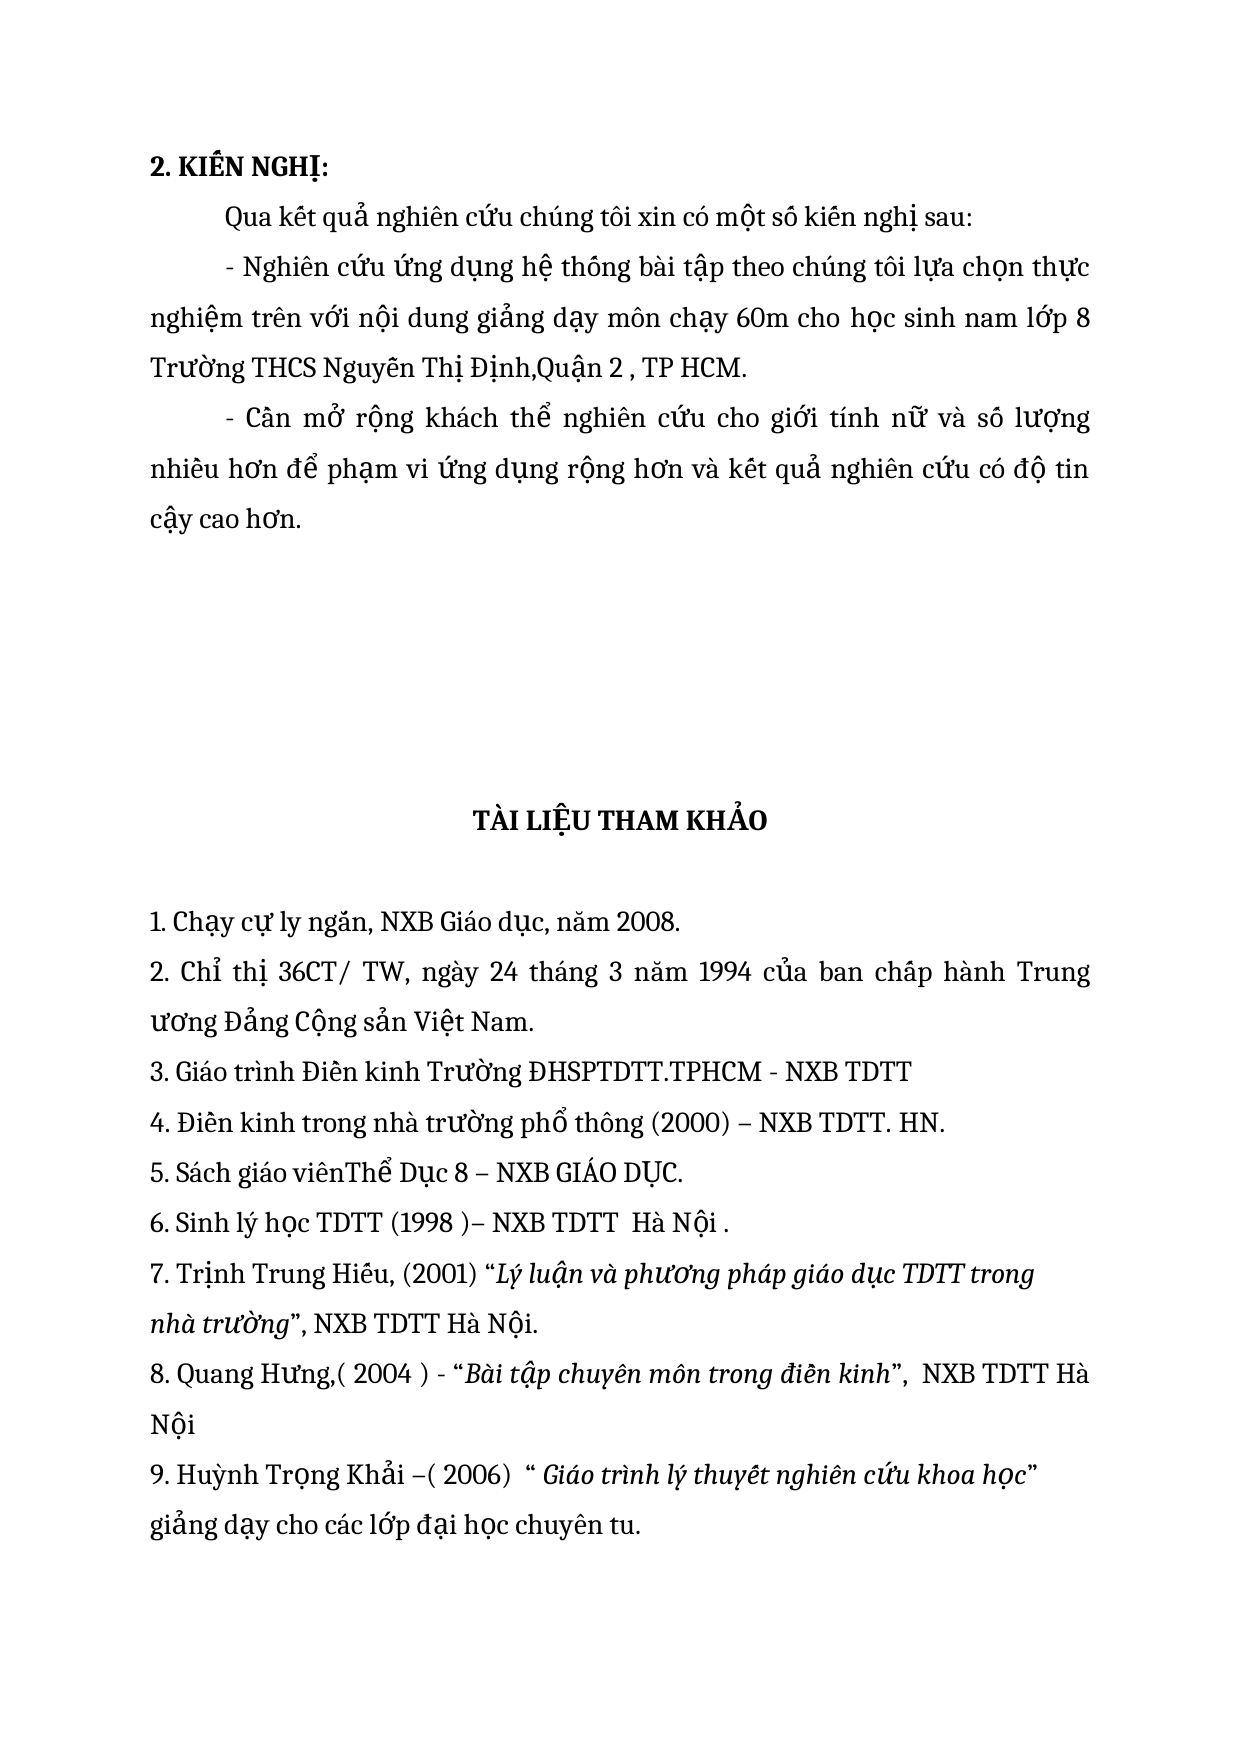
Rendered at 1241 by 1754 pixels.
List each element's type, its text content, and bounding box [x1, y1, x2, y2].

text 2. Chỉ thị 36CT/ TW, ngày 24 tháng 3 năm 1994 của ban chấp hành Trung ương Đảng Cộng sản Việt Nam. [150, 955, 1090, 1039]
text giảng dạy cho các lớp đại học chuyên tu. [150, 1508, 1090, 1542]
text 8. Quang Hưng,( 2004 ) - “Bài tập chuyên môn trong điền kinh”, NXB TDTT Hà Nội [150, 1357, 1090, 1441]
text 3. Giáo trình Điền kinh Trường ĐHSPTDTT.TPHCM - NXB TDTT [150, 1056, 1090, 1089]
text - Cần mở rộng khách thể nghiên cứu cho giới tính nữ và số lượng nhiều hơn để phạm vi ứng dụng rộng hơn và kết quả nghiên cứu có độ tin cậy cao hơn. [150, 402, 1090, 536]
text TÀI LIỆU THAM KHẢO [150, 804, 1090, 838]
text 1. Chạy cự ly ngắn, NXB Giáo dục, năm 2008. [150, 905, 1090, 938]
text 5. Sách giáo viênThể Dục 8 – NXB GIÁO DỤC. [150, 1156, 1090, 1190]
text Qua kết quả nghiên cứu chúng tôi xin có một số kiến nghị sau: [150, 200, 1090, 234]
text 6. Sinh lý học TDTT (1998 )– NXB TDTT Hà Nội . [150, 1207, 1090, 1240]
text - Nghiên cứu ứng dụng hệ thống bài tập theo chúng tôi lựa chọn thực nghiệm trên với nội dung giảng dạy môn chạy 60m cho học sinh nam lớp 8 Trường THCS Nguyễn Thị Định,Quận 2 , TP HCM. [150, 251, 1090, 385]
text 7. Trịnh Trung Hiếu, (2001) “Lý luận và phương pháp giáo dục TDTT trong [150, 1257, 1090, 1290]
text 4. Điền kinh trong nhà trường phổ thông (2000) – NXB TDTT. HN. [150, 1106, 1090, 1139]
text nhà trường”, NXB TDTT Hà Nội. [150, 1307, 1090, 1341]
text 9. Huỳnh Trọng Khải –( 2006) “ Giáo trình lý thuyết nghiên cứu khoa học” [150, 1458, 1090, 1492]
text 2. KIẾN NGHỊ: [150, 150, 1090, 183]
